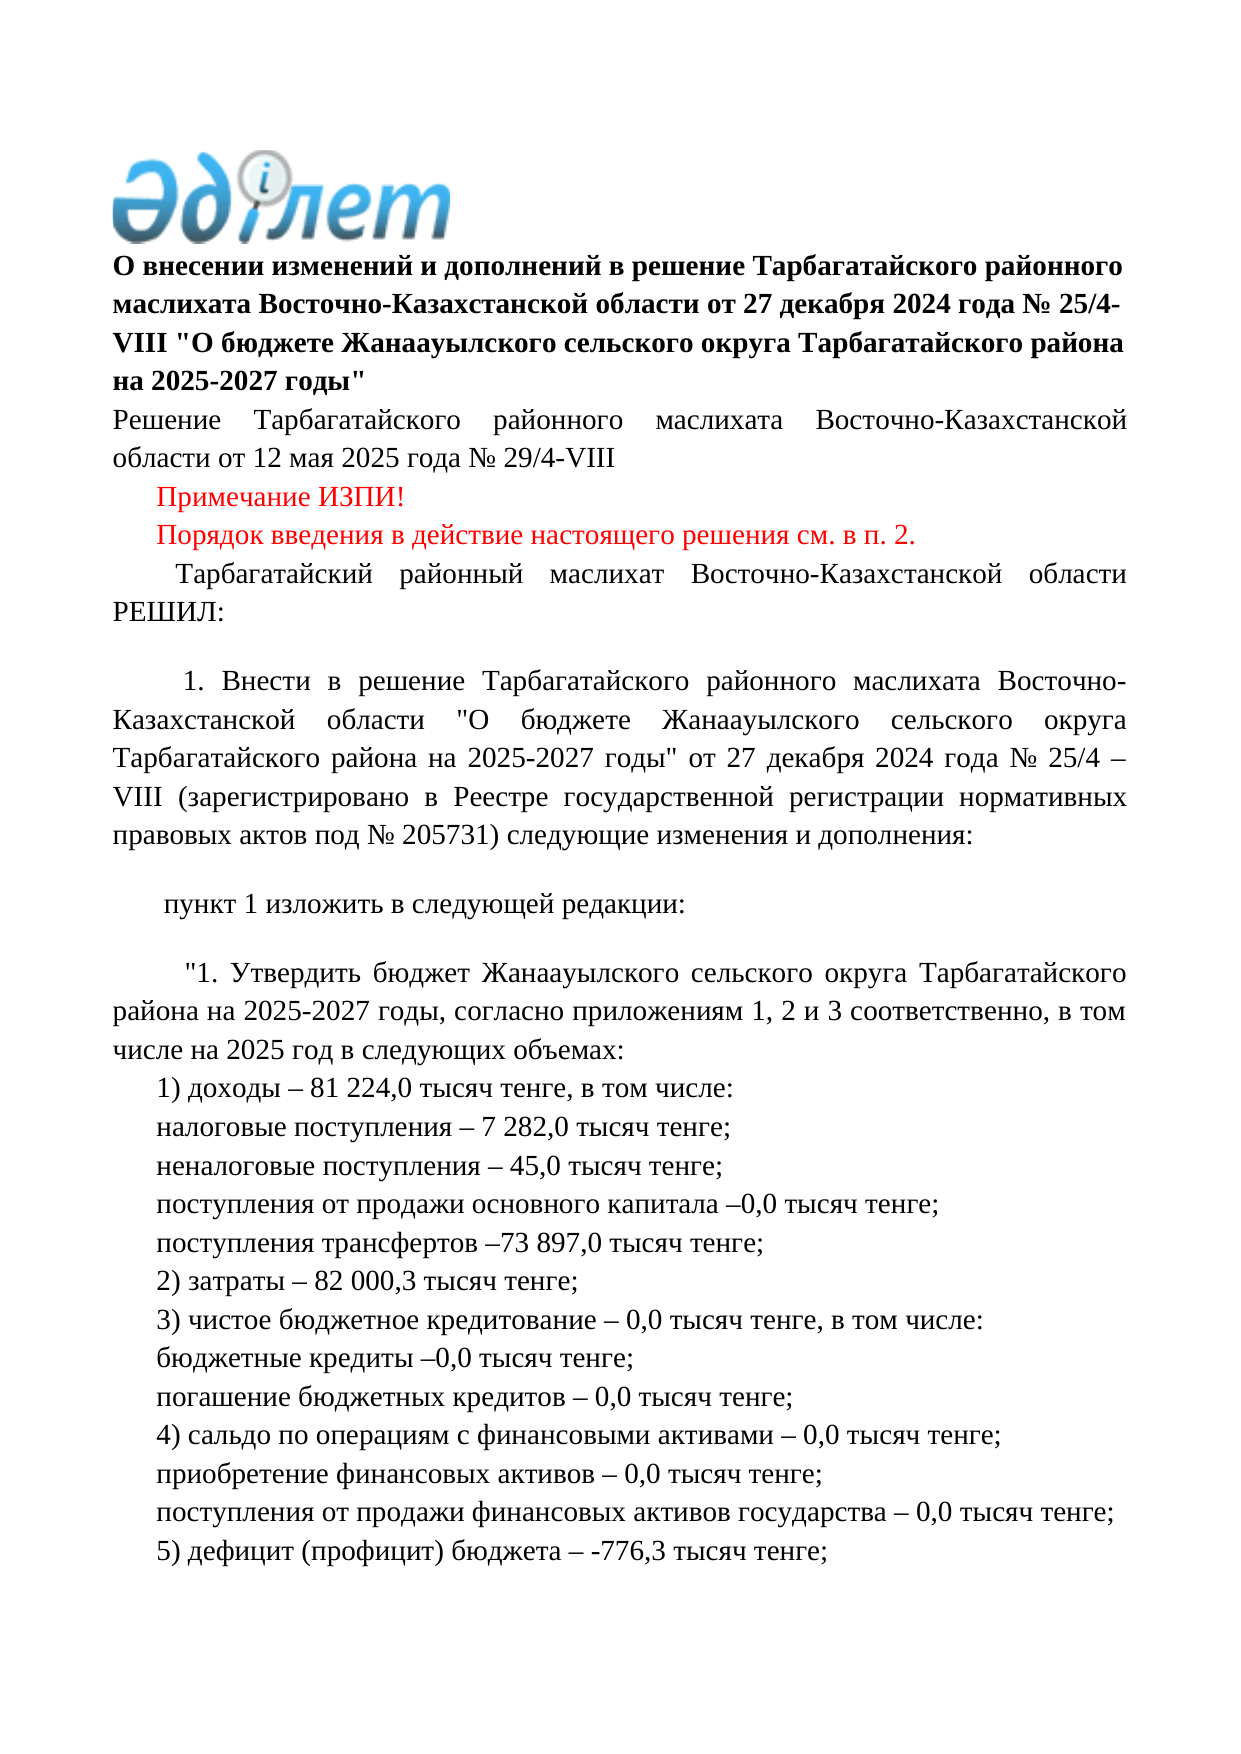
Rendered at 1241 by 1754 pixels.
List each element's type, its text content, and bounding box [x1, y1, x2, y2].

text 1. Внести в решение Тарбагатайского районного маслихата Восточно-Казахстанской области "О бюджете Жанаауылского сельского округа Тарбагатайского района на 2025-2027 годы" от 27 декабря 2024 года № 25/4 –VIII (зарегистрировано в Реестре государственной регистрации нормативных правовых актов под № 205731) следующие изменения и дополнения: [112, 663, 1128, 851]
text поступления от продажи основного капитала –0,0 тысяч тенге; [112, 1186, 1128, 1220]
text О внесении изменений и дополнений в решение Тарбагатайского районного маслихата Восточно-Казахстанской области от 27 декабря 2024 года № 25/4-VIII "О бюджете Жанаауылского сельского округа Тарбагатайского района на 2025-2027 годы" [112, 248, 1128, 397]
picture [112, 150, 451, 244]
text Решение Тарбагатайского районного маслихата Восточно-Казахстанской области от 12 мая 2025 года № 29/4-VIII [112, 402, 1128, 474]
text Тарбагатайский районный маслихат Восточно-Казахстанской области РЕШИЛ: [112, 556, 1128, 628]
text 5) дефицит (профицит) бюджета – -776,3 тысяч тенге; [112, 1533, 1128, 1567]
text 2) затраты – 82 000,3 тысяч тенге; [112, 1263, 1128, 1297]
text 1) доходы – 81 224,0 тысяч тенге, в том числе: [112, 1071, 1128, 1104]
text Порядок введения в действие настоящего решения см. в п. 2. [112, 517, 1128, 551]
text приобретение финансовых активов – 0,0 тысяч тенге; [112, 1456, 1128, 1489]
text 3) чистое бюджетное кредитование – 0,0 тысяч тенге, в том числе: [112, 1302, 1128, 1335]
text неналоговые поступления – 45,0 тысяч тенге; [112, 1148, 1128, 1181]
text пункт 1 изложить в следующей редакции: [112, 886, 1128, 920]
text 4) сальдо по операциям с финансовыми активами – 0,0 тысяч тенге; [112, 1417, 1128, 1451]
text налоговые поступления – 7 282,0 тысяч тенге; [112, 1109, 1128, 1143]
text "1. Утвердить бюджет Жанаауылского сельского округа Тарбагатайского района на 2025-2027 годы, согласно приложениям 1, 2 и 3 соответственно, в том числе на 2025 год в следующих объемах: [112, 955, 1128, 1066]
text погашение бюджетных кредитов – 0,0 тысяч тенге; [112, 1379, 1128, 1412]
text поступления трансфертов –73 897,0 тысяч тенге; [112, 1225, 1128, 1258]
text бюджетные кредиты –0,0 тысяч тенге; [112, 1340, 1128, 1374]
text поступления от продажи финансовых активов государства – 0,0 тысяч тенге; [112, 1494, 1128, 1528]
text Примечание ИЗПИ! [112, 479, 1128, 512]
